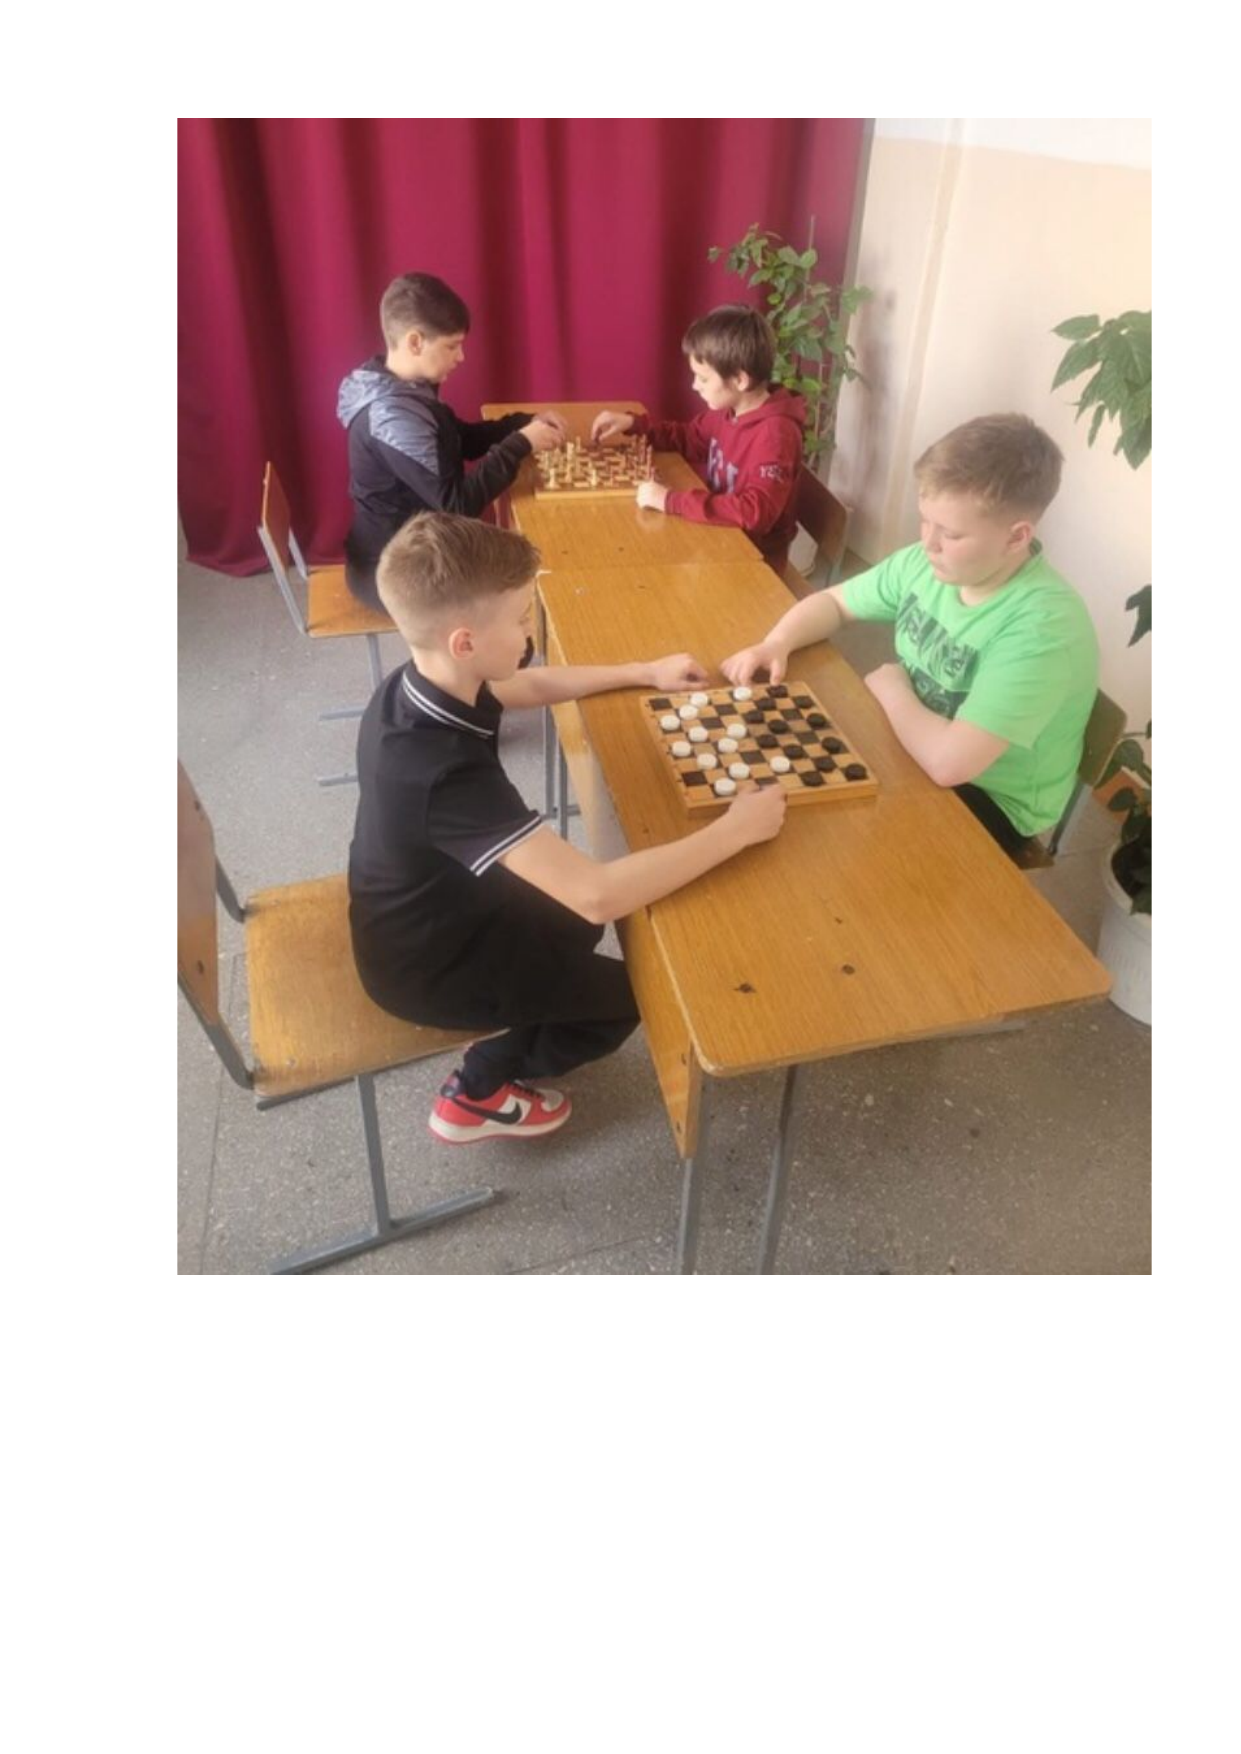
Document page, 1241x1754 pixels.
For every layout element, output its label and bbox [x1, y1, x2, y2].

picture [177, 118, 1152, 1275]
